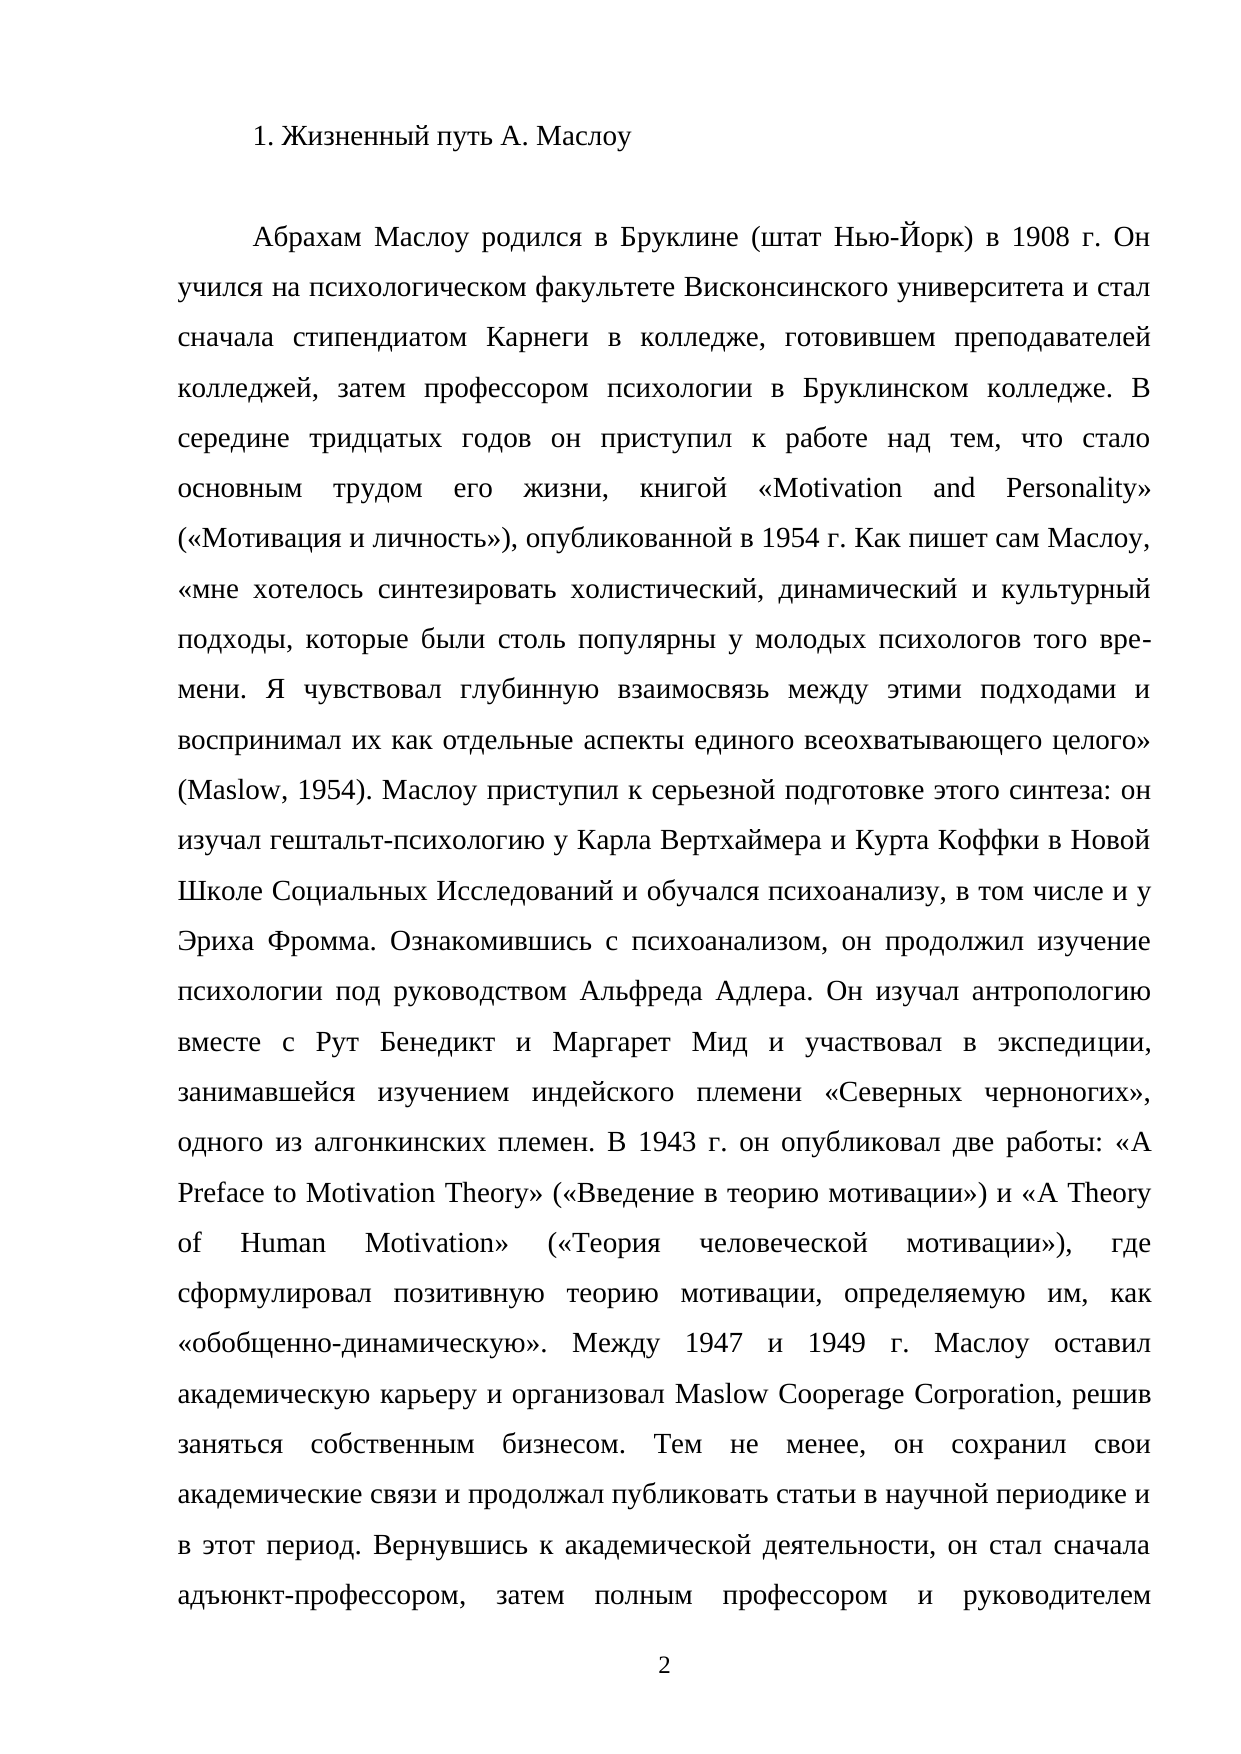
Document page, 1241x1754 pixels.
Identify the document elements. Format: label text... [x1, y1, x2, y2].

text 1. Жизненный путь А. Маслоу [177, 118, 1152, 152]
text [177, 219, 1152, 1611]
